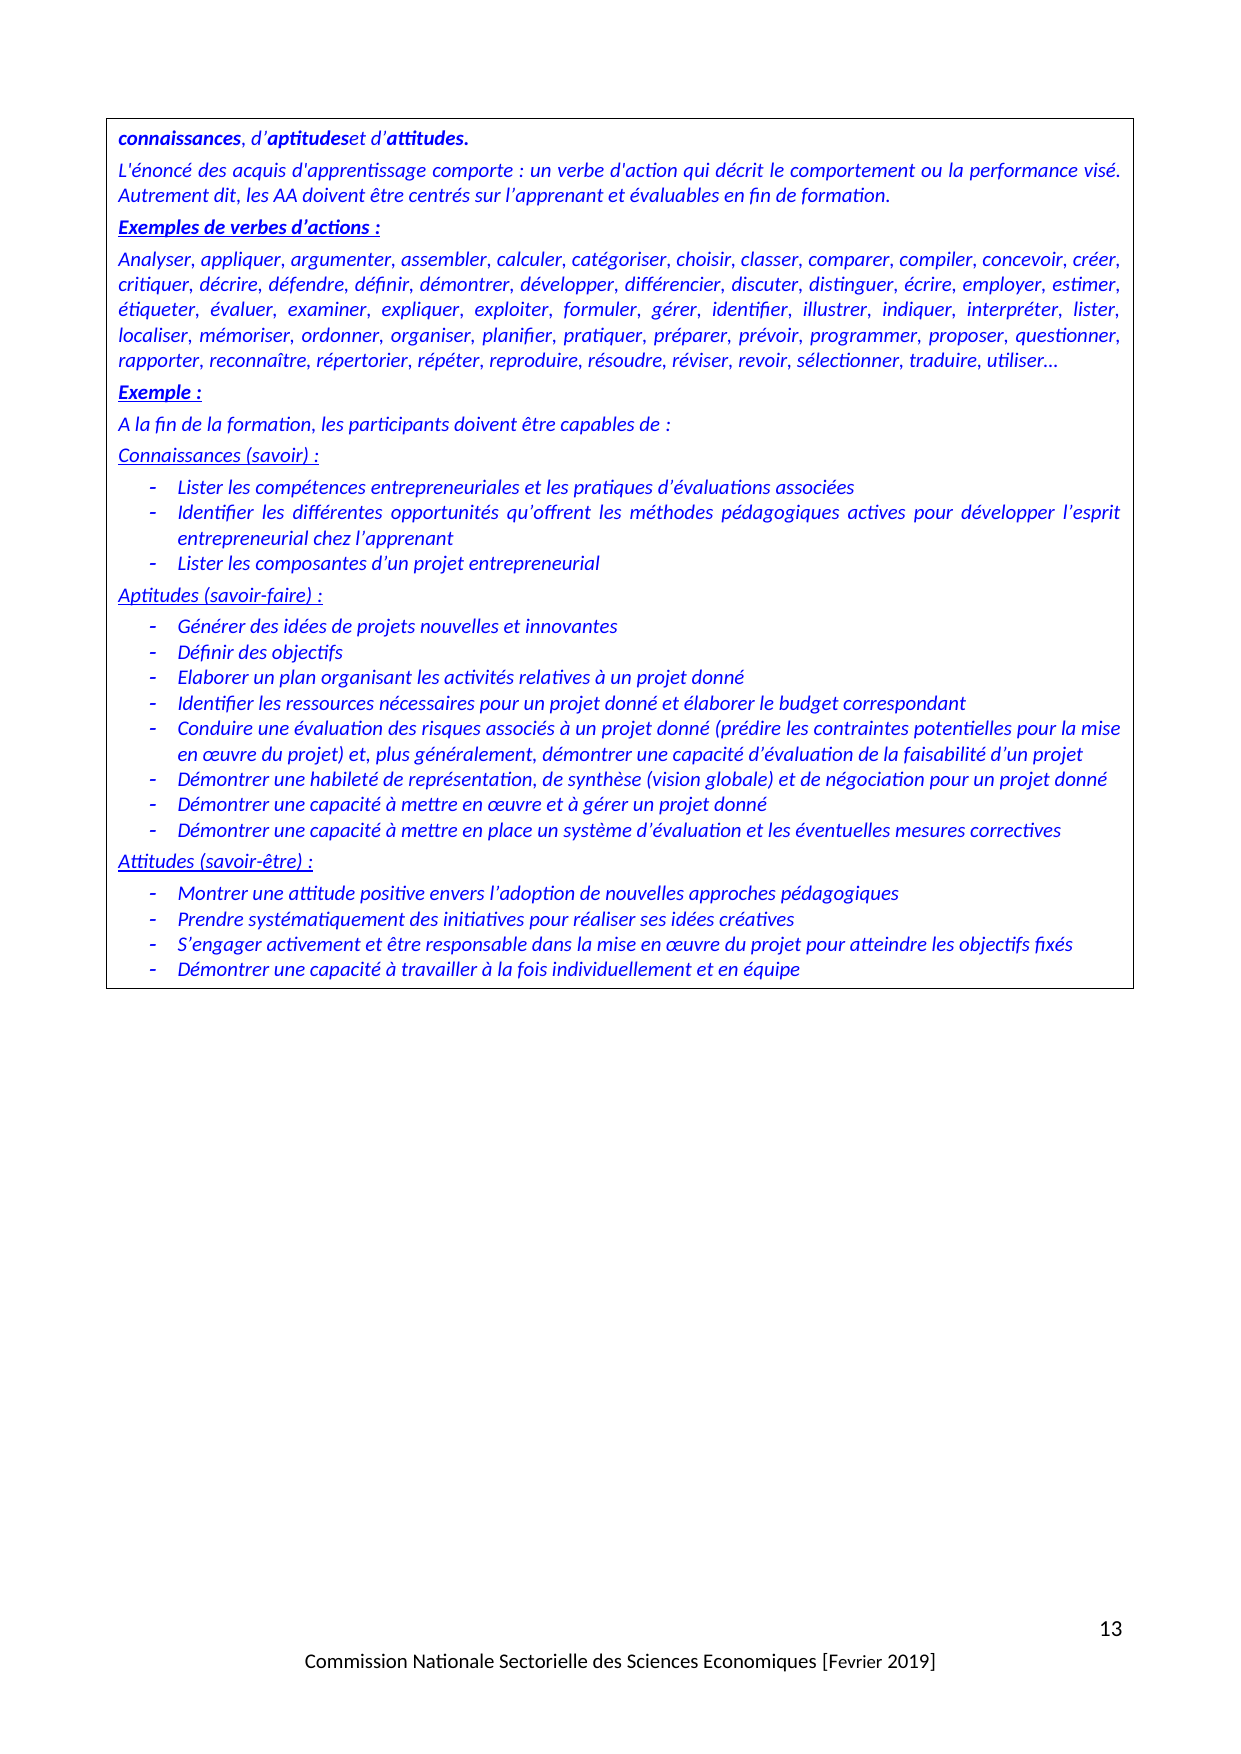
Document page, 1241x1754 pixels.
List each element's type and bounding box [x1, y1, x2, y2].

table_cell [107, 119, 1133, 988]
